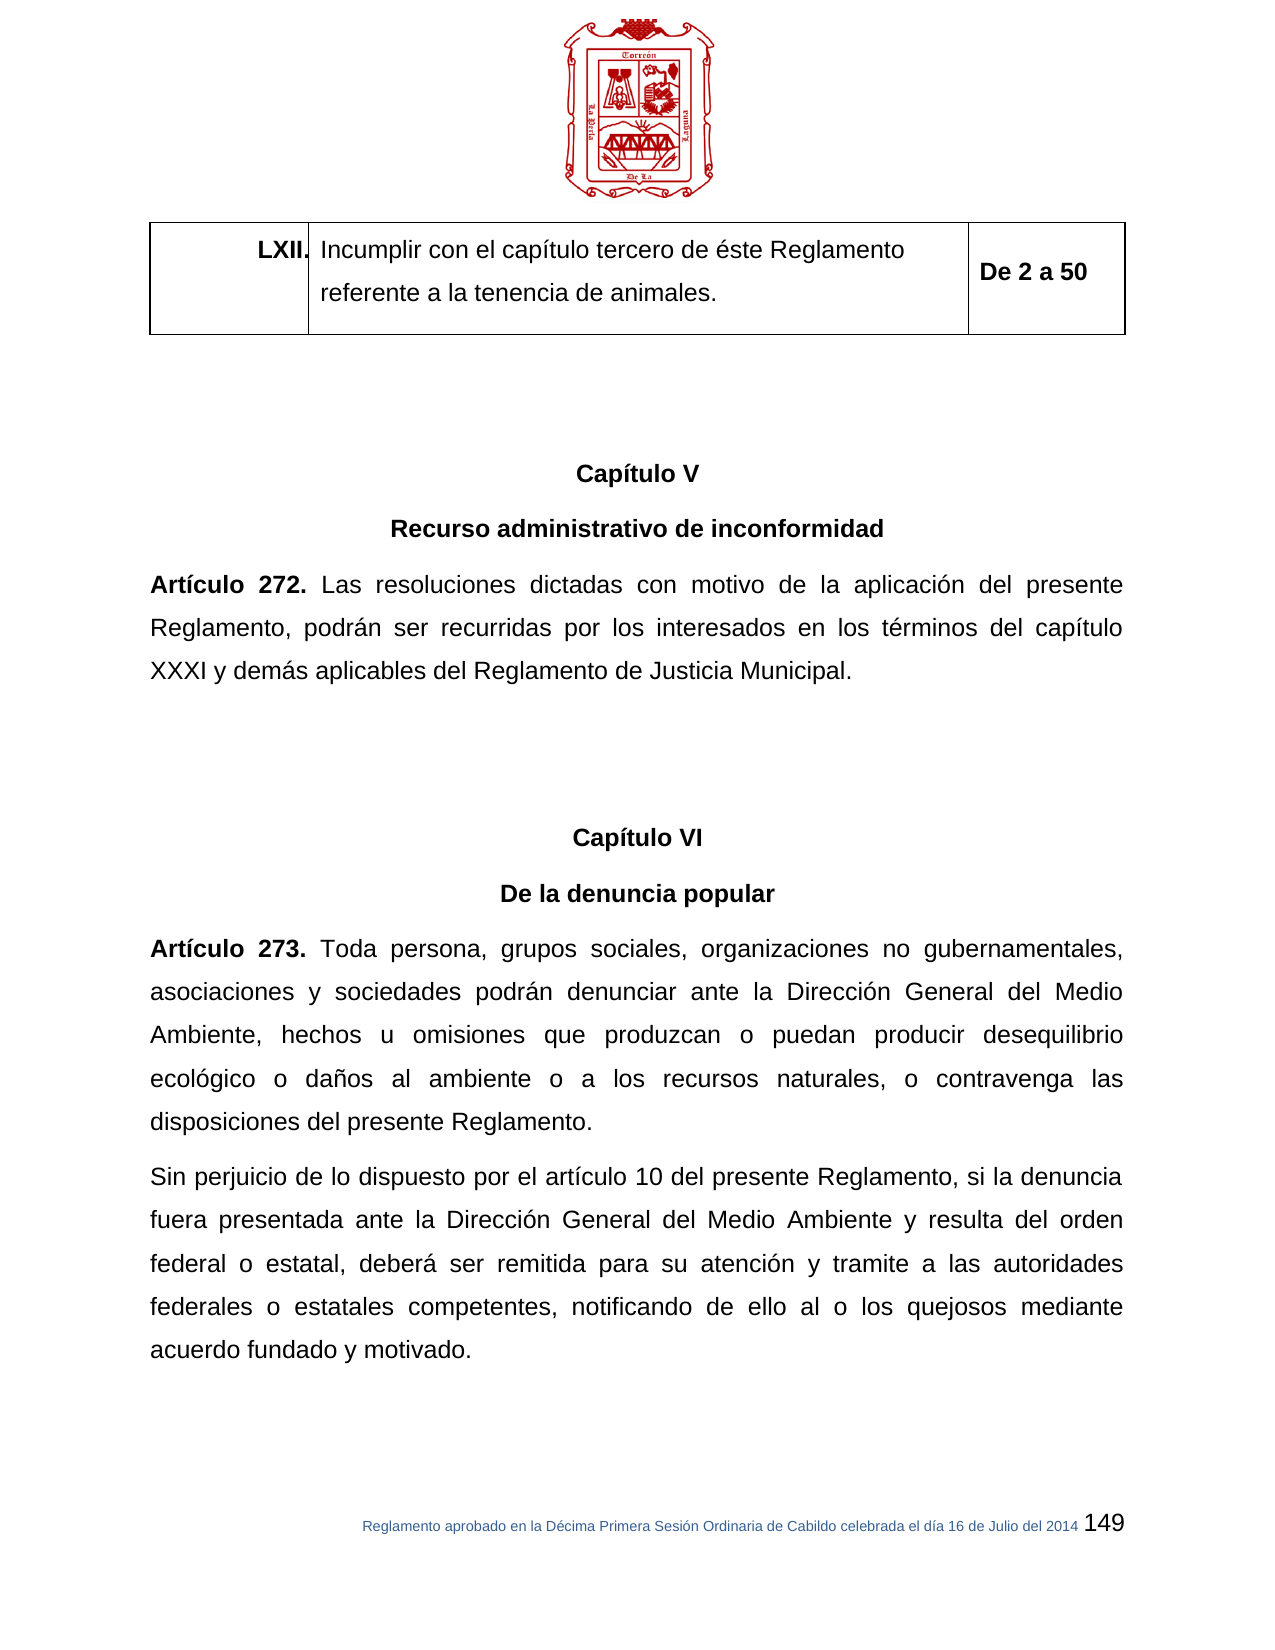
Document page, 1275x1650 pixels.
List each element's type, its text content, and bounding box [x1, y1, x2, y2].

text Artículo 273. Toda persona, grupos sociales, organizaciones no gubernamentales, asociaciones y sociedades podrán denunciar ante la Dirección General del Medio Ambiente, hechos u omisiones que produzcan o puedan producir desequilibrio ecológico o daños al ambiente o a los recursos naturales, o contravenga las disposiciones del presente Reglamento. [150, 934, 1125, 1135]
picture [540, 13, 735, 203]
text Artículo 272. Las resoluciones dictadas con motivo de la aplicación del presente Reglamento, podrán ser recurridas por los interesados en los términos del capítulo XXXI y demás aplicables del Reglamento de Justicia Municipal. [150, 570, 1125, 685]
text Capítulo V [150, 458, 1125, 487]
text De la denuncia popular [150, 878, 1125, 907]
text Capítulo VI [150, 823, 1125, 852]
text Recurso administrativo de inconformidad [150, 514, 1125, 543]
table_cell Incumplir con el capítulo tercero de éste Reglamento referente a la tenencia de animales. [309, 223, 968, 334]
text Sin perjuicio de lo dispuesto por el artículo 10 del presente Reglamento, si la denuncia fuera presentada ante la Dirección General del Medio Ambiente y resulta del orden federal o estatal, deberá ser remitida para su atención y tramite a las autoridades federales o estatales competentes, notificando de ello al o los quejosos mediante acuerdo fundado y motivado. [150, 1162, 1125, 1363]
table_cell De 2 a 50 [969, 223, 1124, 334]
table_cell [151, 223, 308, 334]
